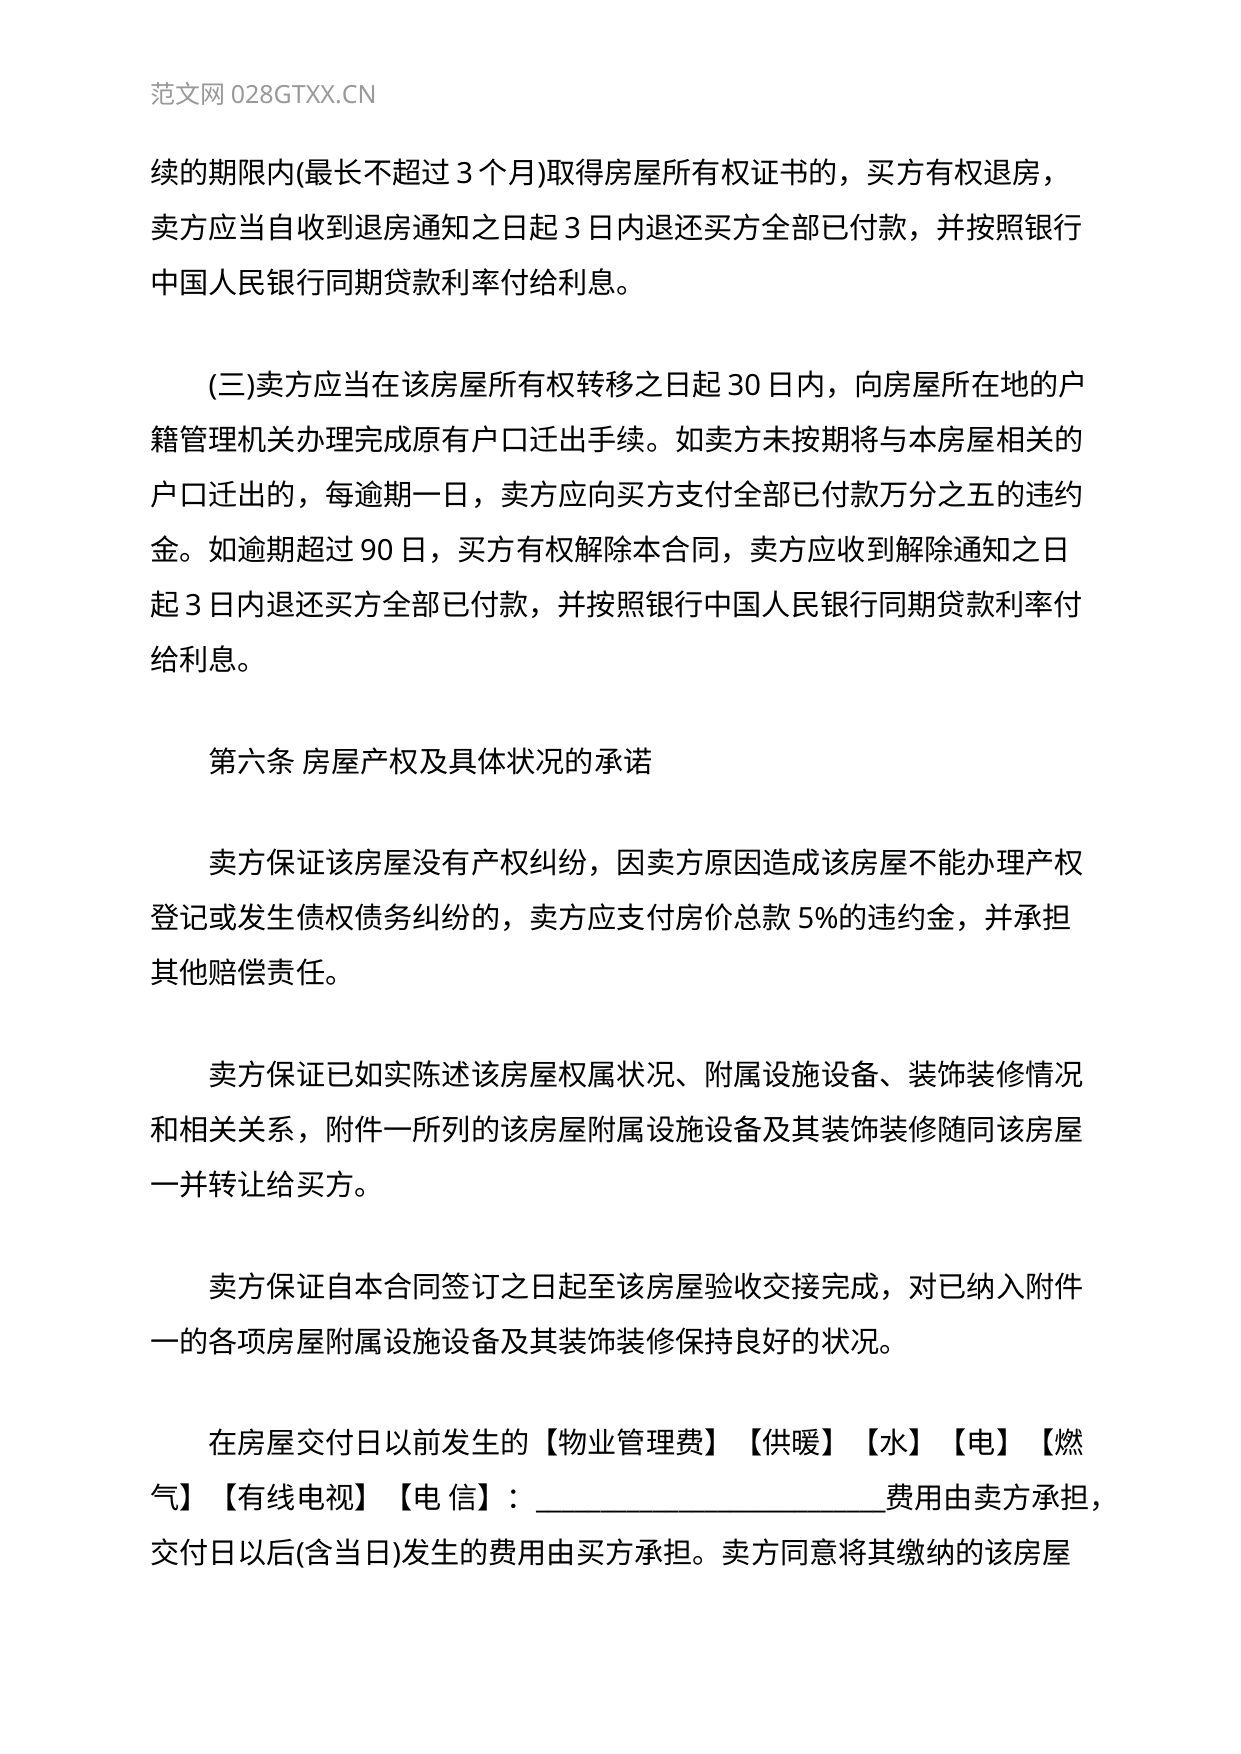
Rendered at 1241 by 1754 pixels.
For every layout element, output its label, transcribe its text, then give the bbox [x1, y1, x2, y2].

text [150, 1420, 1090, 1572]
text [150, 150, 1090, 302]
text 卖方保证已如实陈述该房屋权属状况、附属设施设备、装饰装修情况和相关关系，附件一所列的该房屋附属设施设备及其装饰装修随同该房屋一并转让给买方。 [150, 1052, 1090, 1204]
text (三)卖方应当在该房屋所有权转移之日起30日内，向房屋所在地的户籍管理机关办理完成原有户口迁出手续。如卖方未按期将与本房屋相关的户口迁出的，每逾期一日，卖方应向买方支付全部已付款万分之五的违约金。如逾期超过90日，买方有权解除本合同，卖方应收到解除通知之日起3日内退还买方全部已付款，并按照银行中国人民银行同期贷款利率付给利息。 [150, 362, 1090, 679]
text 卖方保证自本合同签订之日起至该房屋验收交接完成，对已纳入附件一的各项房屋附属设施设备及其装饰装修保持良好的状况。 [150, 1263, 1090, 1361]
text 第六条 房屋产权及具体状况的承诺 [150, 738, 1090, 781]
text 卖方保证该房屋没有产权纠纷，因卖方原因造成该房屋不能办理产权登记或发生债权债务纠纷的，卖方应支付房价总款5%的违约金，并承担其他赔偿责任。 [150, 840, 1090, 992]
